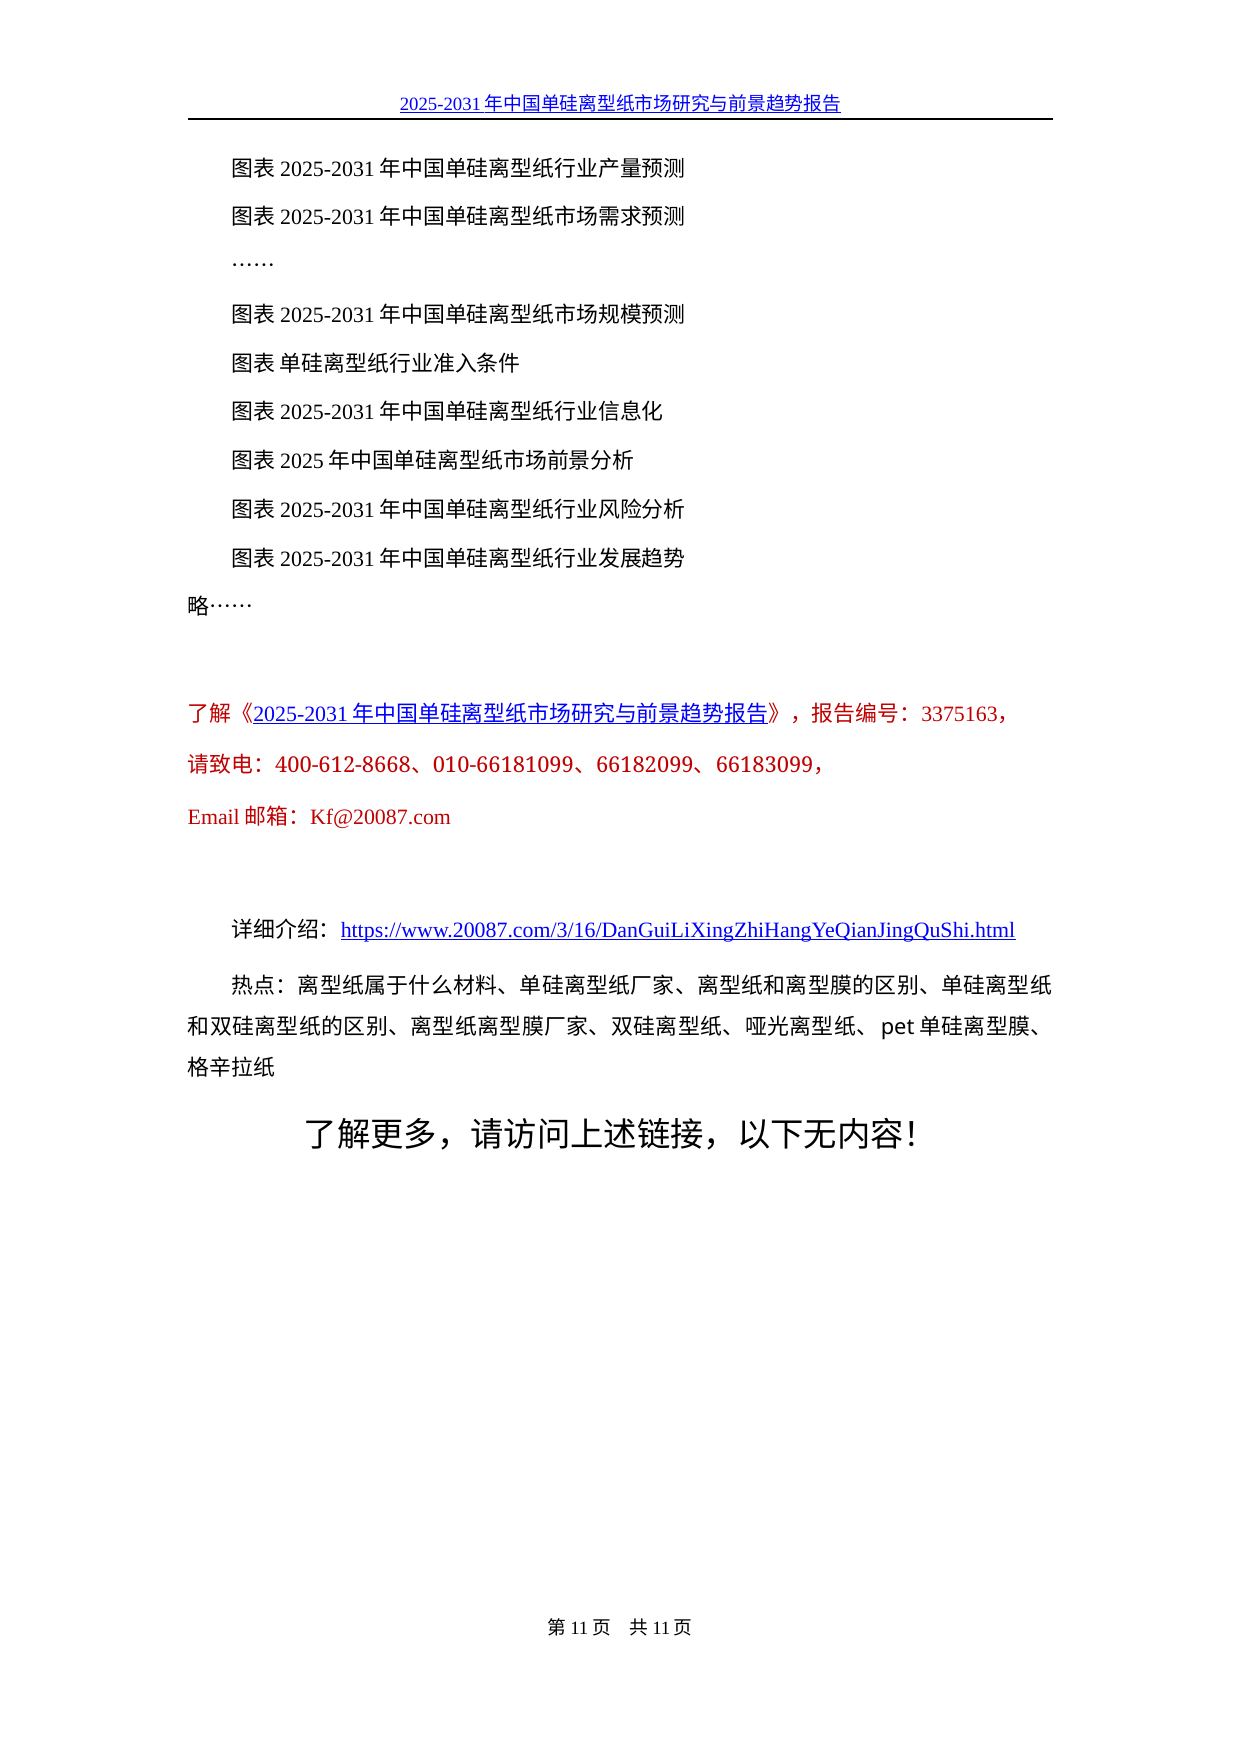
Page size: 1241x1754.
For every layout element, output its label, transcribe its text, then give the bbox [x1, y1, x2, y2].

text 详细介绍：https://www.20087.com/3/16/DanGuiLiXingZhiHangYeQianJingQuShi.html [187, 911, 1053, 944]
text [187, 150, 1053, 621]
text Email邮箱：Kf@20087.com [187, 798, 1053, 831]
text 请致电：400-612-8668、010-66181099、66182099、66183099， [187, 747, 1053, 779]
text 热点：离型纸属于什么材料、单硅离型纸厂家、离型纸和离型膜的区别、单硅离型纸和双硅离型纸的区别、离型纸离型膜厂家、双硅离型纸、哑光离型纸、pet单硅离型膜、格辛拉纸 [187, 968, 1053, 1082]
text 了解《2025-2031年中国单硅离型纸市场研究与前景趋势报告》，报告编号：3375163， [187, 695, 1053, 728]
title 了解更多，请访问上述链接，以下无内容！ [187, 1099, 1053, 1164]
